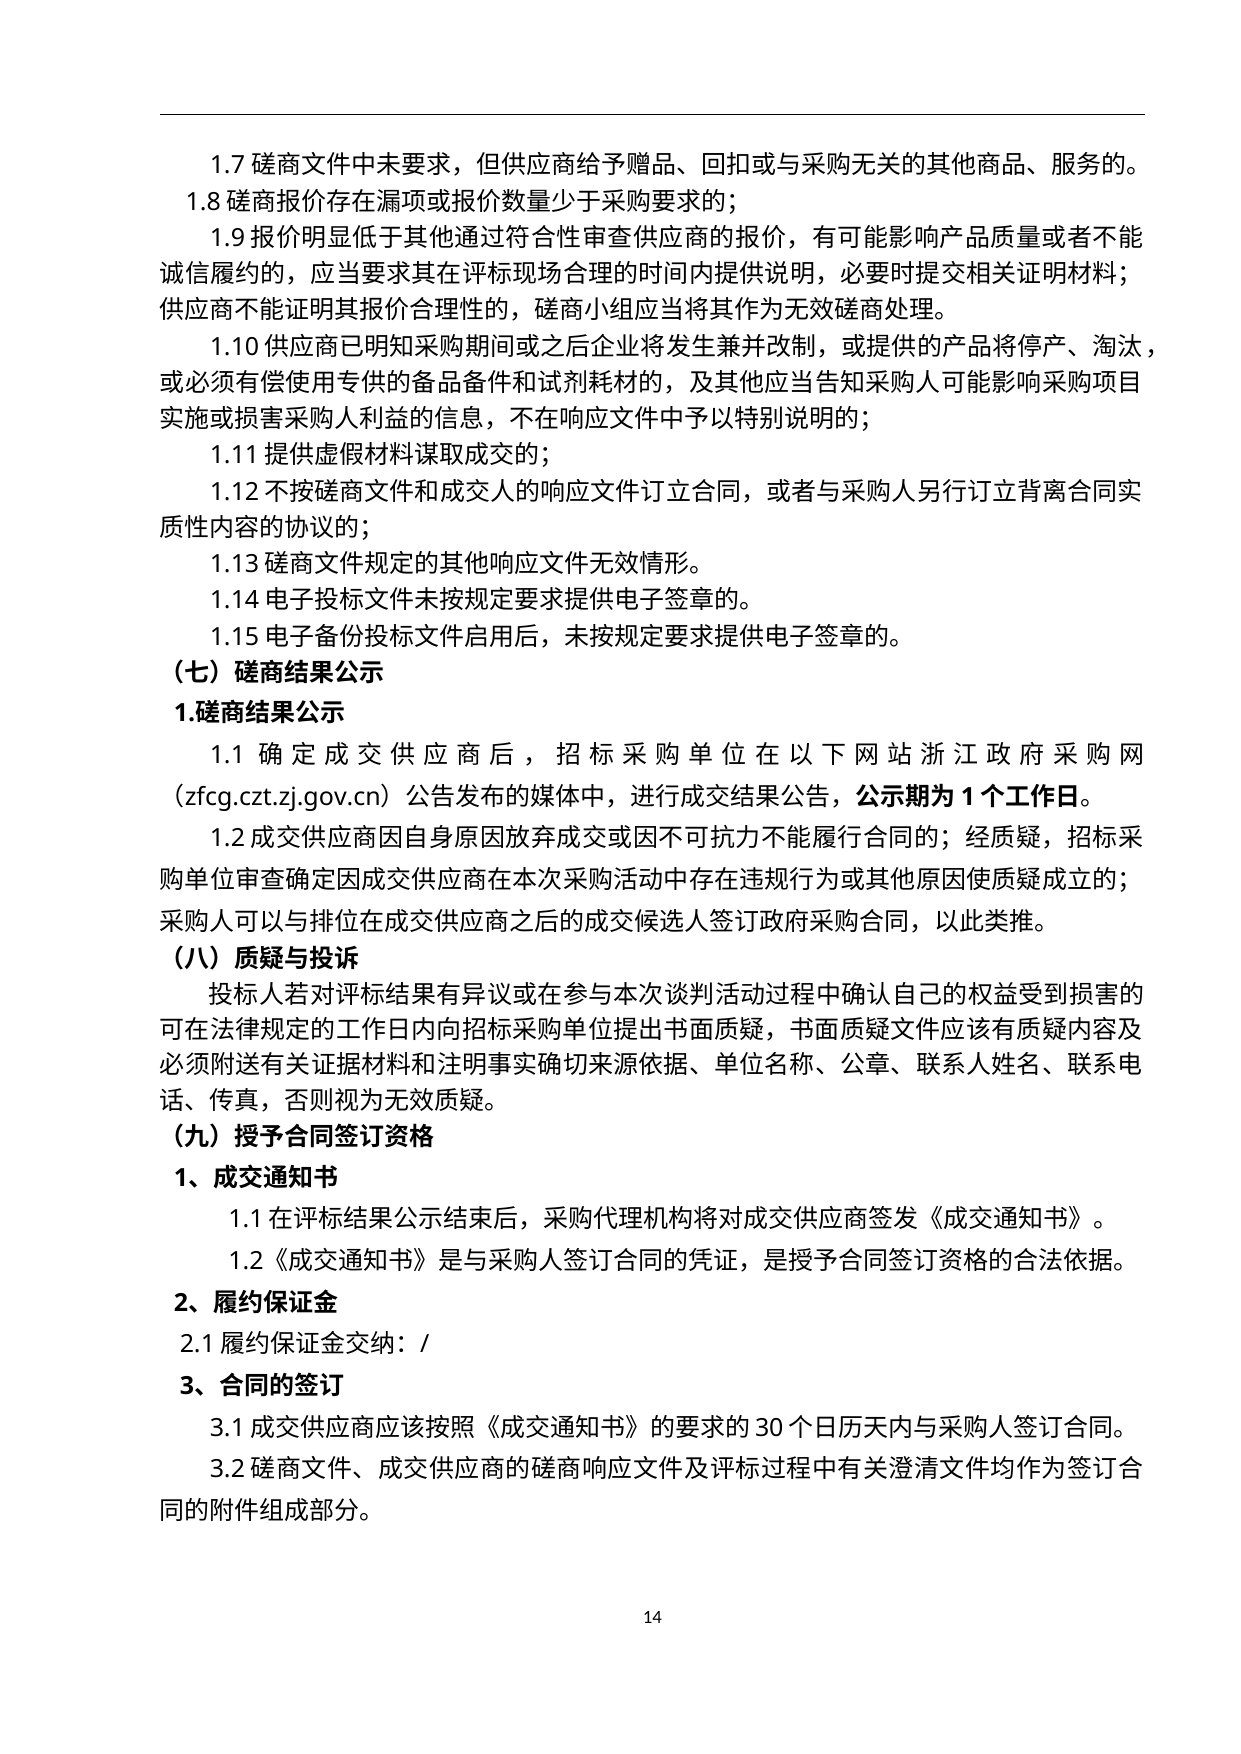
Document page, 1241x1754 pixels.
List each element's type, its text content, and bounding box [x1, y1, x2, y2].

text 1.1确定成交供应商后，招标采购单位在以下网站浙江政府采购网（zfcg.czt.zj.gov.cn）公告发布的媒体中，进行成交结果公告，公示期为1个工作日。 [159, 730, 1145, 813]
text 1.8磋商报价存在漏项或报价数量少于采购要求的； [159, 181, 1145, 217]
text 3.2磋商文件、成交供应商的磋商响应文件及评标过程中有关澄清文件均作为签订合同的附件组成部分。 [159, 1444, 1145, 1528]
text 1.磋商结果公示 [122, 688, 1145, 730]
text 1.15电子备份投标文件启用后，未按规定要求提供电子签章的。 [159, 616, 1145, 652]
text 1、成交通知书 [122, 1153, 1145, 1194]
text 1.1在评标结果公示结束后，采购代理机构将对成交供应商签发《成交通知书》。 [122, 1194, 1145, 1236]
title （七）磋商结果公示 [159, 652, 1145, 688]
text 1.13磋商文件规定的其他响应文件无效情形。 [159, 543, 1145, 580]
text 3、合同的签订 [159, 1361, 1145, 1403]
text 1.2《成交通知书》是与采购人签订合同的凭证，是授予合同签订资格的合法依据。 [122, 1236, 1145, 1278]
text 1.10供应商已明知采购期间或之后企业将发生兼并改制，或提供的产品将停产、淘汰，或必须有偿使用专供的备品备件和试剂耗材的，及其他应当告知采购人可能影响采购项目实施或损害采购人利益的信息，不在响应文件中予以特别说明的； [159, 326, 1145, 435]
text 1.11提供虚假材料谋取成交的； [159, 435, 1145, 471]
text 投标人若对评标结果有异议或在参与本次谈判活动过程中确认自己的权益受到损害的，可在法律规定的工作日内向招标采购单位提出书面质疑，书面质疑文件应该有质疑内容及必须附送有关证据材料和注明事实确切来源依据、单位名称、公章、联系人姓名、联系电话、传真，否则视为无效质疑。 [159, 975, 1145, 1116]
title （九）授予合同签订资格 [159, 1116, 1145, 1153]
text 2、履约保证金 [122, 1278, 1145, 1319]
text 1.7 磋商文件中未要求，但供应商给予赠品、回扣或与采购无关的其他商品、服务的。 [159, 145, 1145, 181]
text 1.12不按磋商文件和成交人的响应文件订立合同，或者与采购人另行订立背离合同实质性内容的协议的； [159, 471, 1145, 543]
text 1.9报价明显低于其他通过符合性审查供应商的报价，有可能影响产品质量或者不能诚信履约的，应当要求其在评标现场合理的时间内提供说明，必要时提交相关证明材料；供应商不能证明其报价合理性的，磋商小组应当将其作为无效磋商处理。 [159, 217, 1145, 326]
text 1.14电子投标文件未按规定要求提供电子签章的。 [159, 580, 1145, 616]
text 1.2成交供应商因自身原因放弃成交或因不可抗力不能履行合同的；经质疑，招标采购单位审查确定因成交供应商在本次采购活动中存在违规行为或其他原因使质疑成立的；采购人可以与排位在成交供应商之后的成交候选人签订政府采购合同，以此类推。 [159, 813, 1145, 938]
title （八）质疑与投诉 [159, 938, 1145, 975]
text 2.1履约保证金交纳：/ [159, 1319, 1145, 1361]
text 3.1成交供应商应该按照《成交通知书》的要求的30个日历天内与采购人签订合同。 [159, 1403, 1145, 1444]
